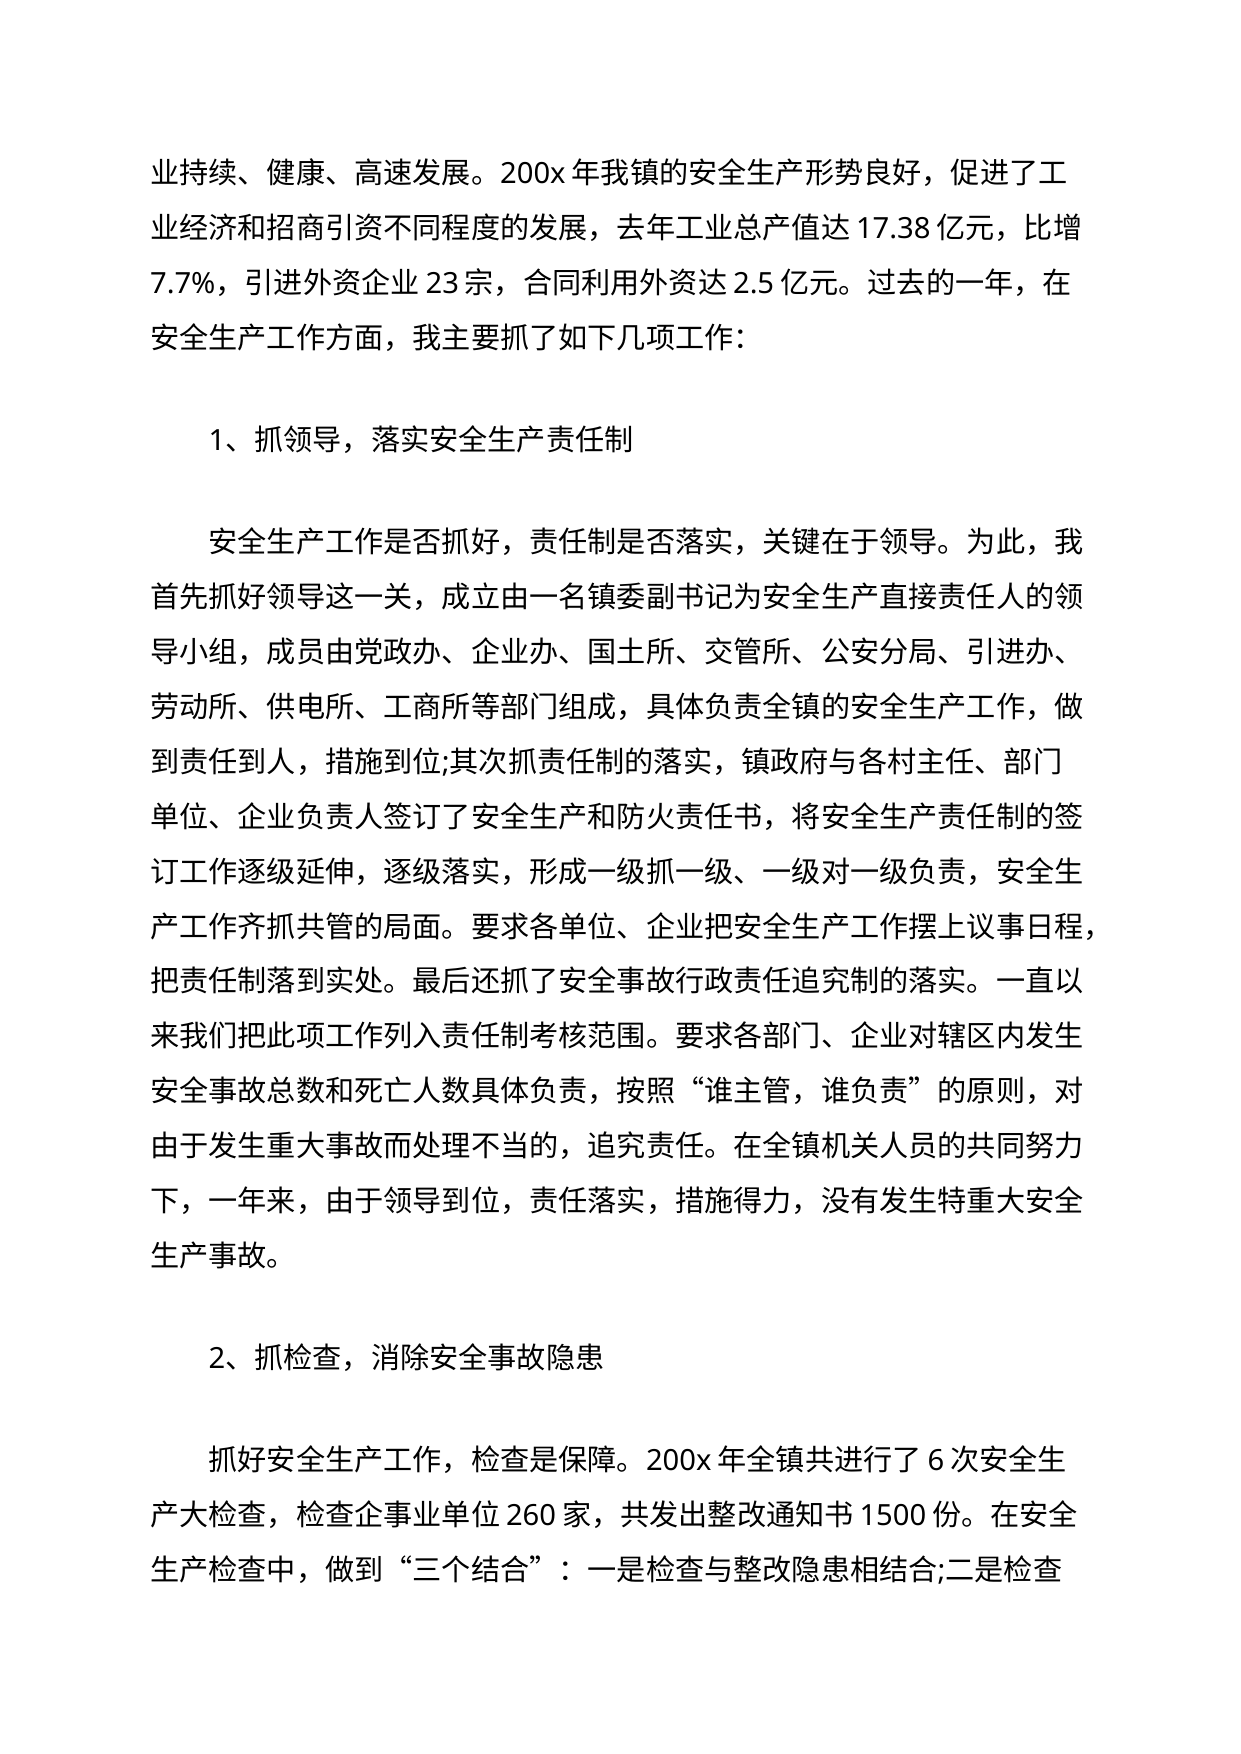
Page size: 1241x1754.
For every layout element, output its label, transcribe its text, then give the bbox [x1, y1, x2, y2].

text 安全生产工作是否抓好，责任制是否落实，关键在于领导。为此，我首先抓好领导这一关，成立由一名镇委副书记为安全生产直接责任人的领导小组，成员由党政办、企业办、国土所、交管所、公安分局、引进办、劳动所、供电所、工商所等部门组成，具体负责全镇的安全生产工作，做到责任到人，措施到位;其次抓责任制的落实，镇政府与各村主任、部门单位、企业负责人签订了安全生产和防火责任书，将安全生产责任制的签订工作逐级延伸，逐级落实，形成一级抓一级、一级对一级负责，安全生产工作齐抓共管的局面。要求各单位、企业把安全生产工作摆上议事日程，把责任制落到实处。最后还抓了安全事故行政责任追究制的落实。一直以来我们把此项工作列入责任制考核范围。要求各部门、企业对辖区内发生安全事故总数和死亡人数具体负责，按照“谁主管，谁负责”的原则，对由于发生重大事故而处理不当的，追究责任。在全镇机关人员的共同努力下，一年来，由于领导到位，责任落实，措施得力，没有发生特重大安全生产事故。 [150, 519, 1090, 1275]
text 2、抓检查，消除安全事故隐患 [150, 1334, 1090, 1377]
text 1、抓领导，落实安全生产责任制 [150, 417, 1090, 459]
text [150, 1436, 1090, 1589]
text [150, 150, 1090, 357]
